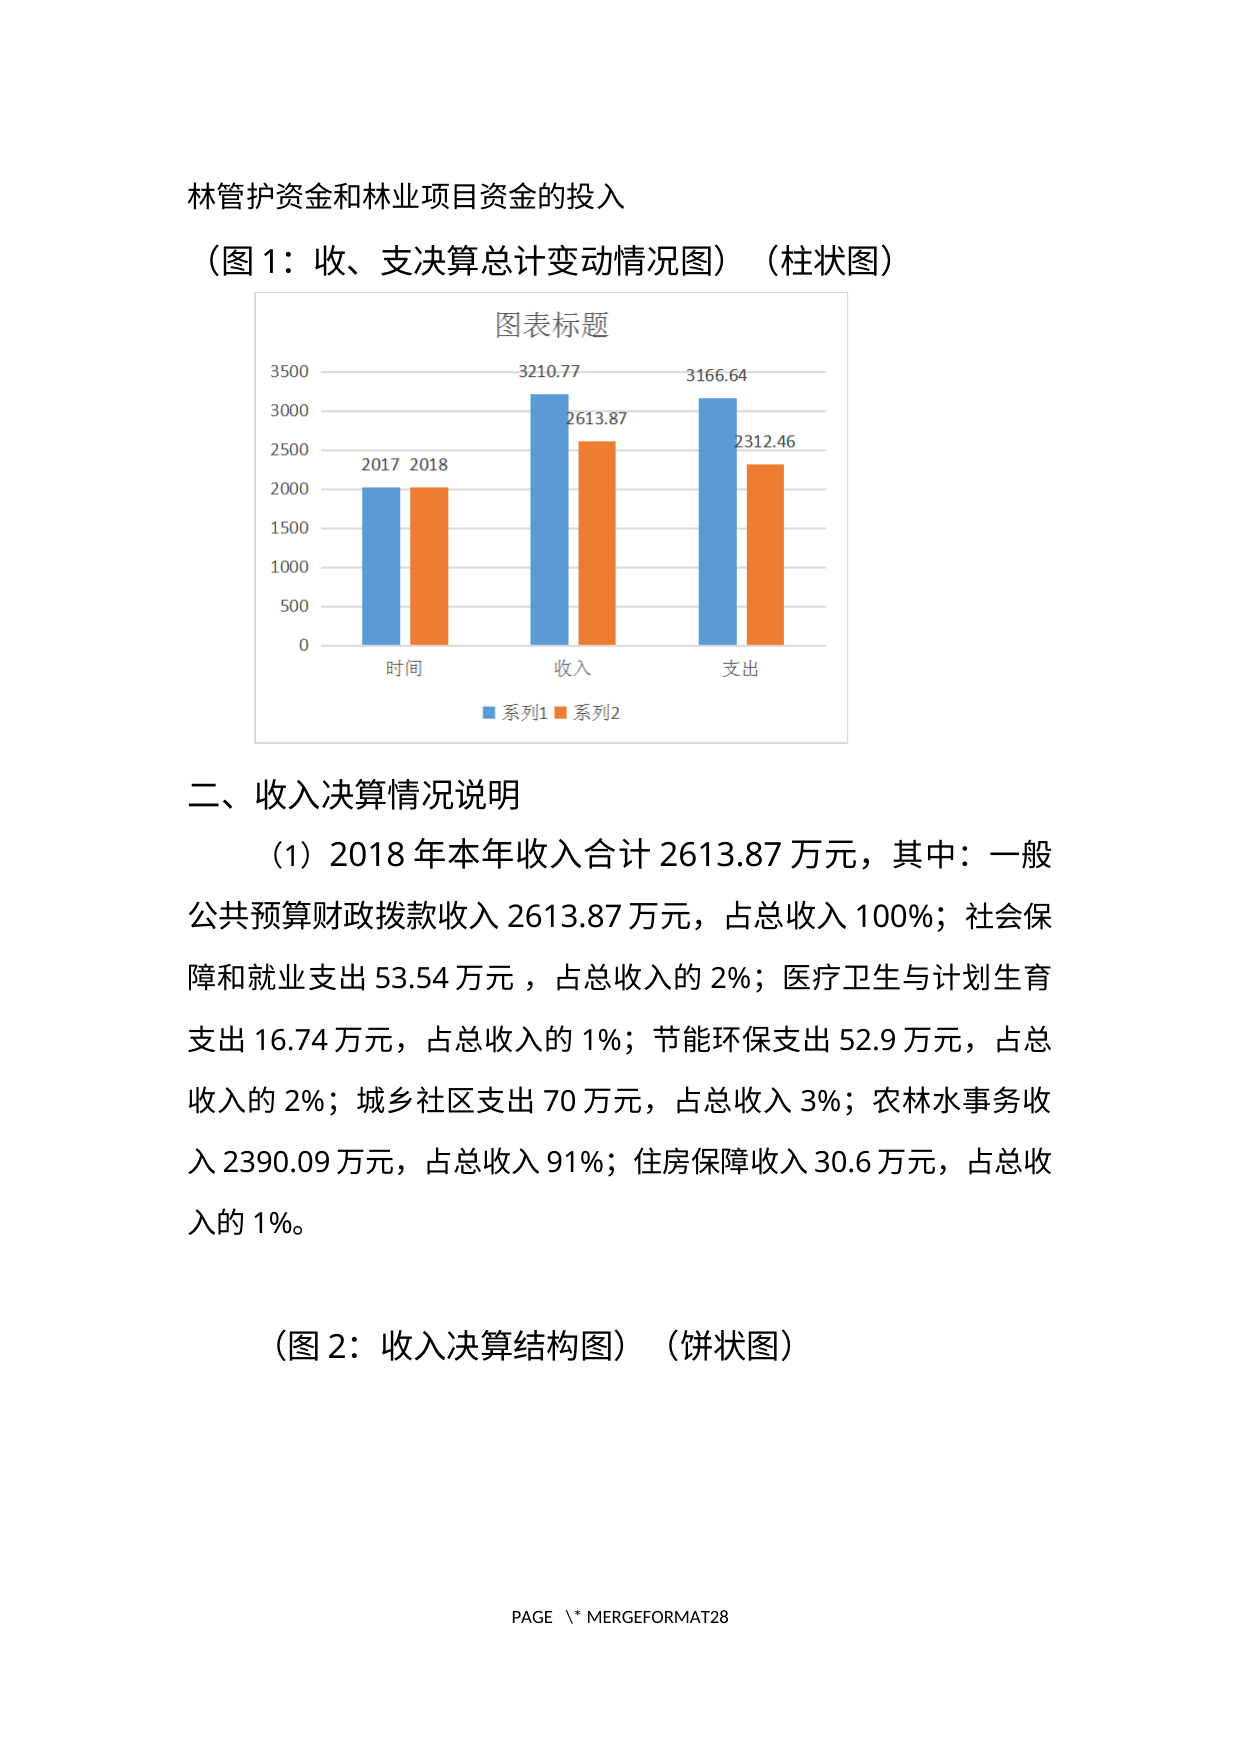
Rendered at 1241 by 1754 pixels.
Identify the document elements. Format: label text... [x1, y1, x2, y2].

picture [254, 292, 849, 744]
text 二、收入决算情况说明 [187, 769, 1053, 817]
text （图1：收、支决算总计变动情况图）（柱状图） [187, 227, 1053, 292]
list 2018年本年收入合计2613.87万元，其中：一般公共预算财政拨款收入2613.87万元，占总收入100%；社会保障和就业支出53.54万元 ，占总收入的2%；医疗卫生与计划生育支出16.74万元，占总收入的1%；节能环保支出52.9万元，占总收入的2%；城乡社区支出70万元，占总收入3%；农林水事务收入2390.09万元，占总收入91%；住房保障收入30.6万元，占总收入的1%。 [187, 817, 1053, 1246]
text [187, 162, 1053, 227]
text （图2：收入决算结构图）（饼状图） [187, 1311, 1053, 1376]
